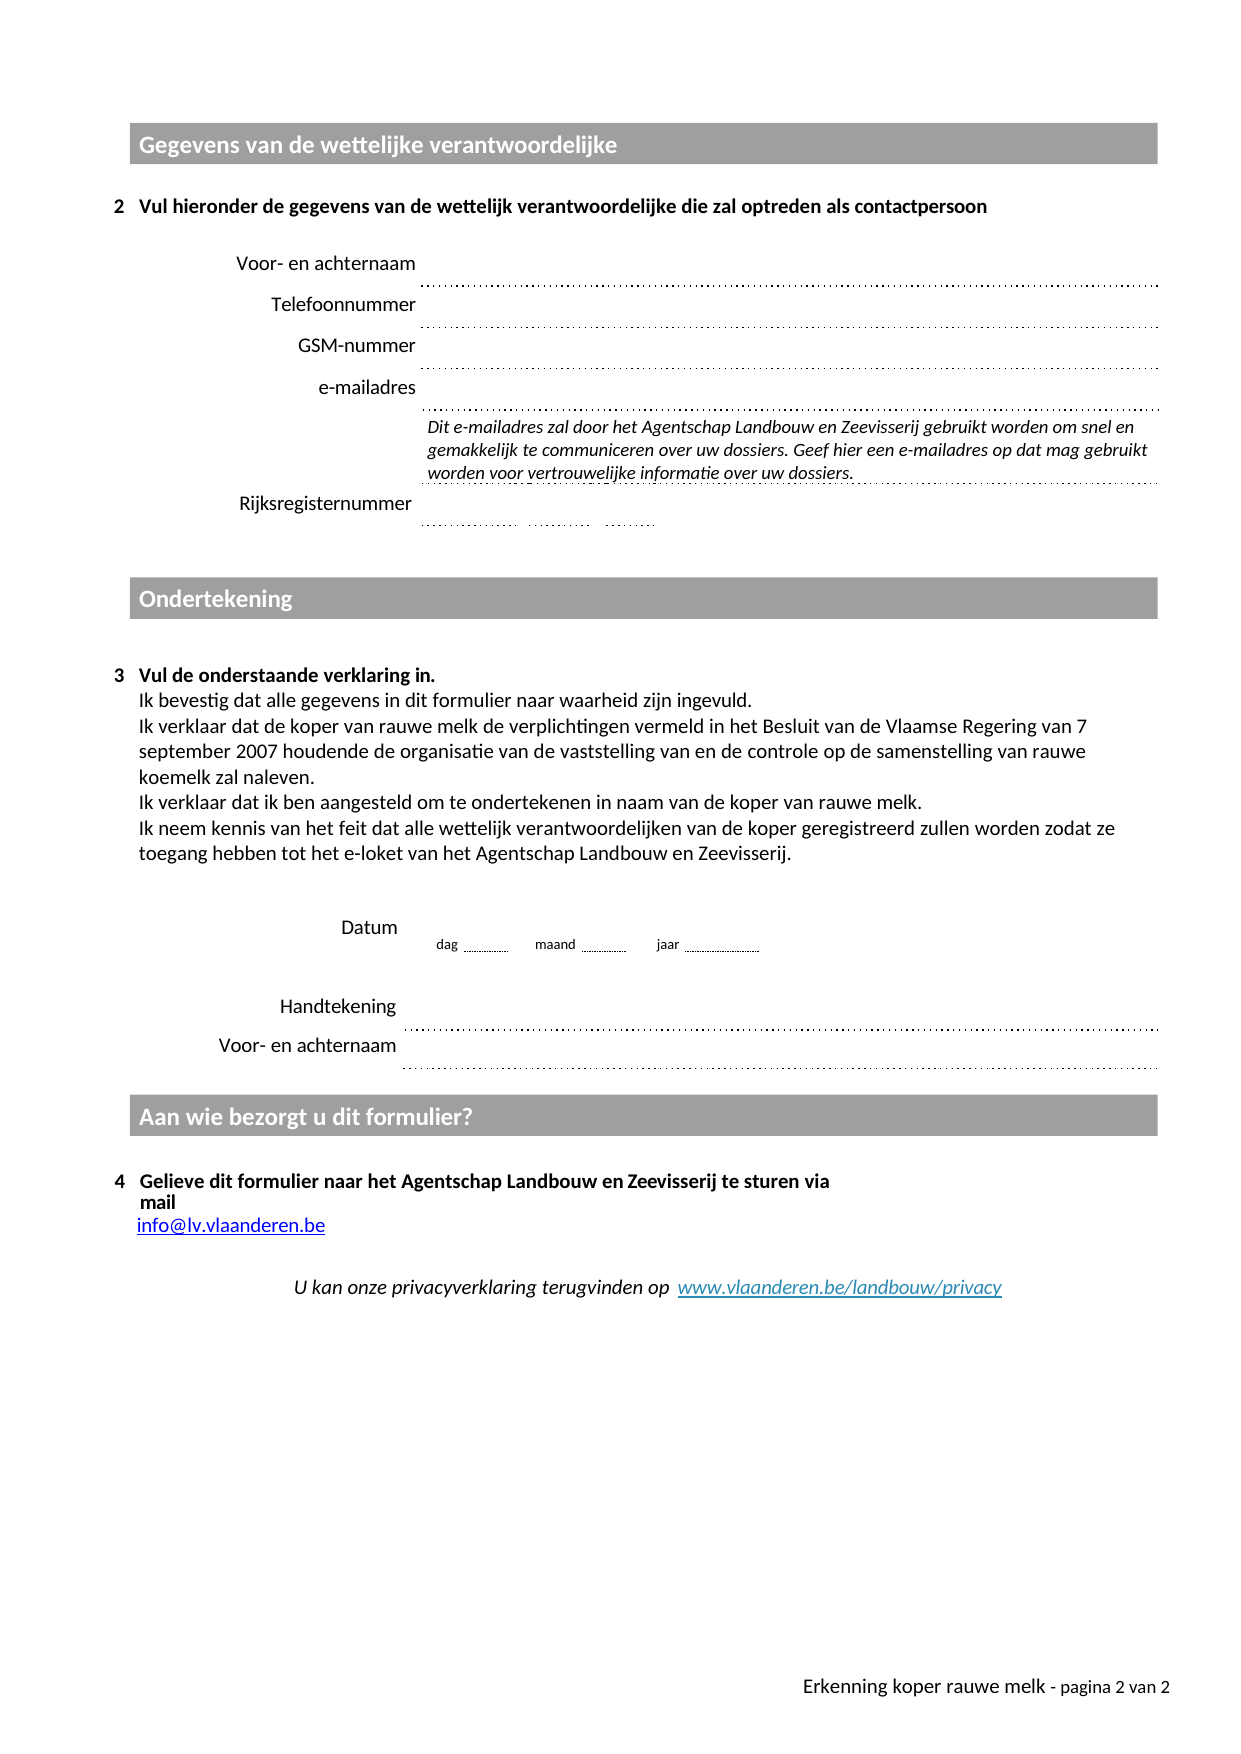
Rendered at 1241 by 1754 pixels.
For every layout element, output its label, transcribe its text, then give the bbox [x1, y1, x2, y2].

table_header Gelieve dit formulier naar het Agentschap Landbouw en Zeevisserij te sturen via mail info@lv.vlaanderen.be [131, 1172, 866, 1237]
text Erkenning koper rauwe melk - pagina 2 van 2 [803, 1673, 1181, 1698]
subtitle Vul hieronder de gegevens van de wettelijk verantwoordelijke die zal optreden als contactpersoon [113, 193, 1181, 218]
subtitle Vul de onderstaande verklaring in. [113, 662, 1181, 688]
text Handtekening [280, 994, 1181, 1019]
text Ik neem kennis van het feit dat alle wettelijk verantwoordelijken van de koper geregistreerd zullen worden zodat ze toegang hebben tot het e-loket van het Agentschap Landbouw en Zeevisserij. [139, 815, 1116, 866]
table_header 4 [109, 1172, 131, 1237]
text e-mailadres [88, 374, 416, 399]
text Voor- en achternaam Telefoonnummer GSM-nummer [236, 250, 416, 358]
text U kan onze privacyverklaring terugvinden op www.vlaanderen.be/landbouw/privacy [121, 1274, 1174, 1300]
text Ik verklaar dat de koper van rauwe melk de verplichtingen vermeld in het Besluit van de Vlaamse Regering van 7 september 2007 houdende de organisatie van de vaststelling van en de controle op de samenstelling van rauwe koemelk zal naleven. [139, 713, 1087, 789]
text Rijksregisternummer [239, 490, 415, 515]
text Voor- en achternaam [218, 1032, 1181, 1058]
text Ik verklaar dat ik ben aangesteld om te ondertekenen in naam van de koper van rauwe melk. [139, 789, 1181, 815]
text Ik bevestig dat alle gegevens in dit formulier naar waarheid zijn ingevuld. [139, 688, 1181, 713]
text Datum [341, 917, 1181, 939]
text dag maand jaar [436, 939, 1181, 953]
